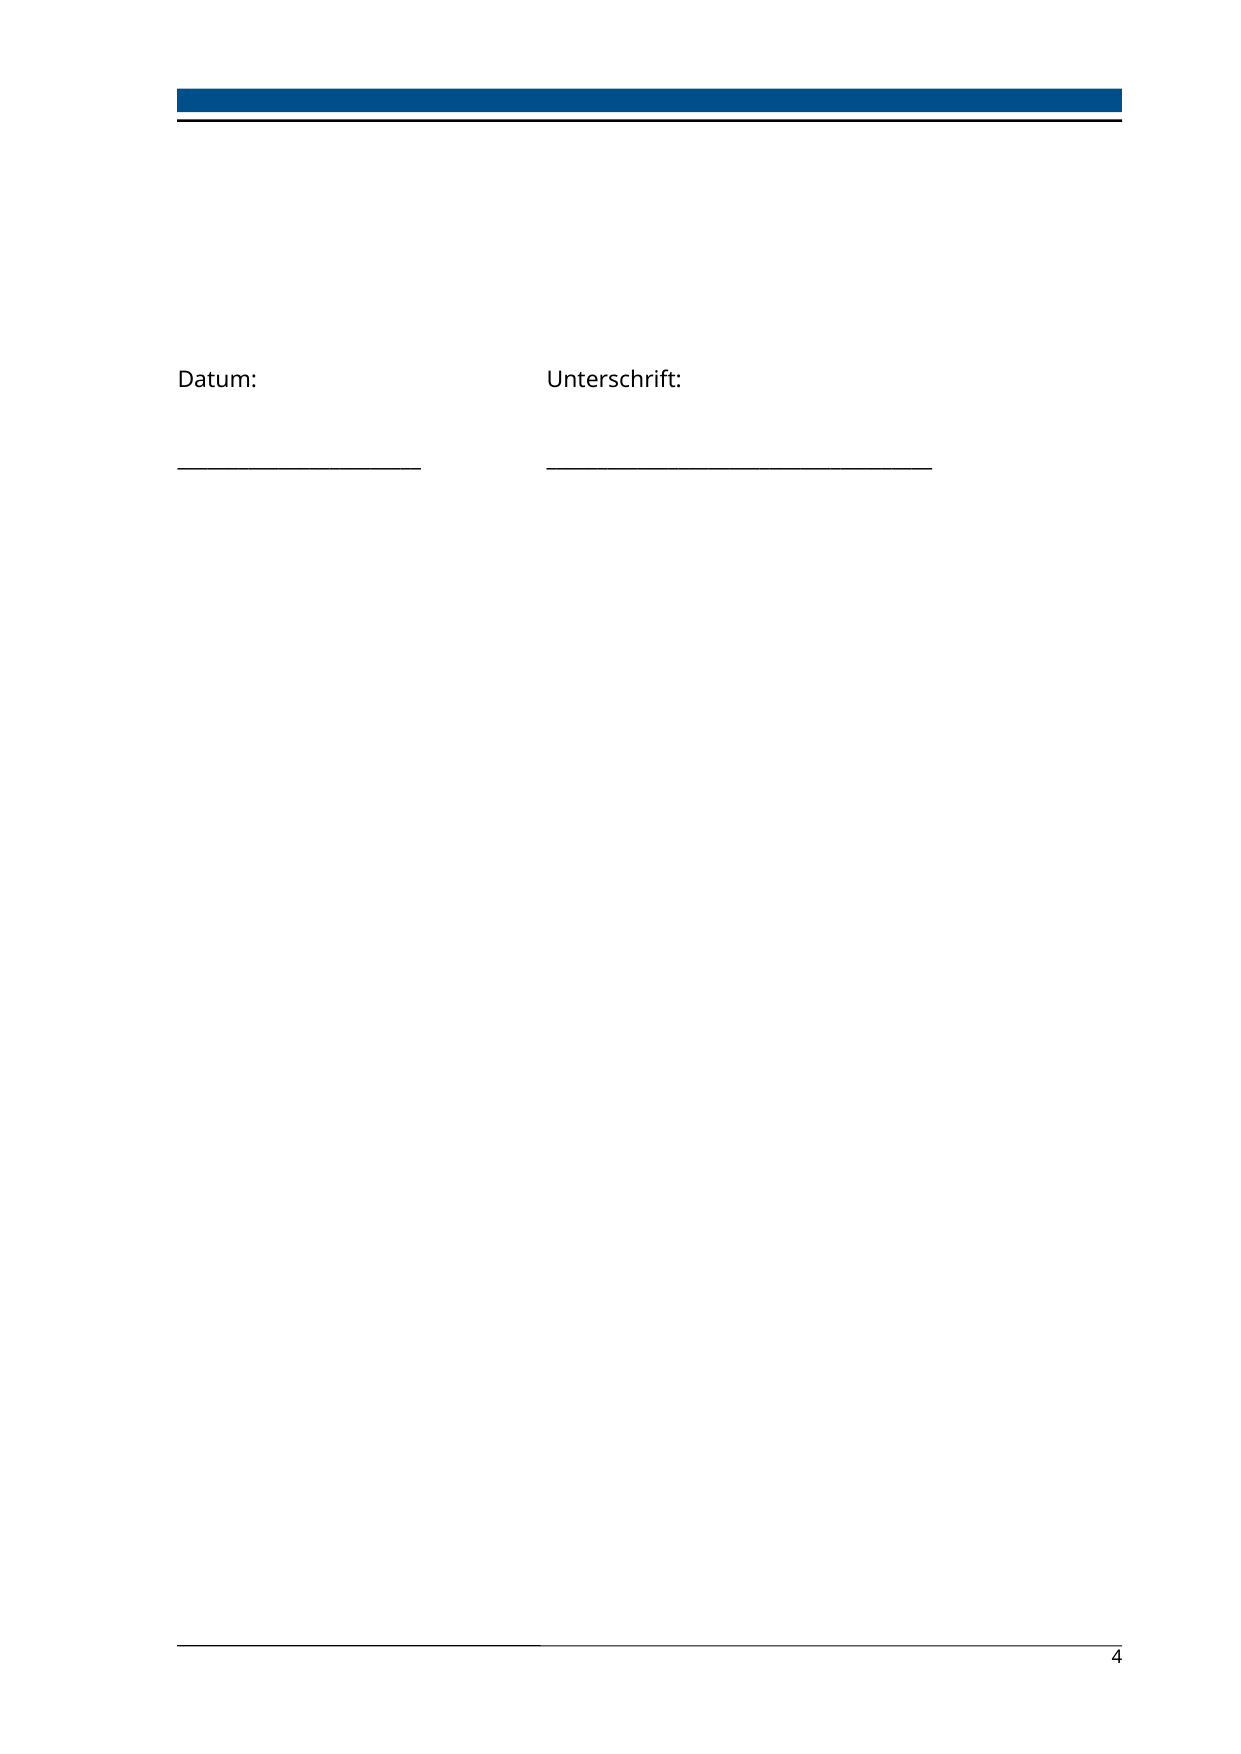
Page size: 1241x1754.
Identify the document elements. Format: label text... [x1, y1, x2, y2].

text Datum: Unterschrift: [177, 363, 1122, 394]
text ________________________ ______________________________________ [177, 441, 1122, 473]
